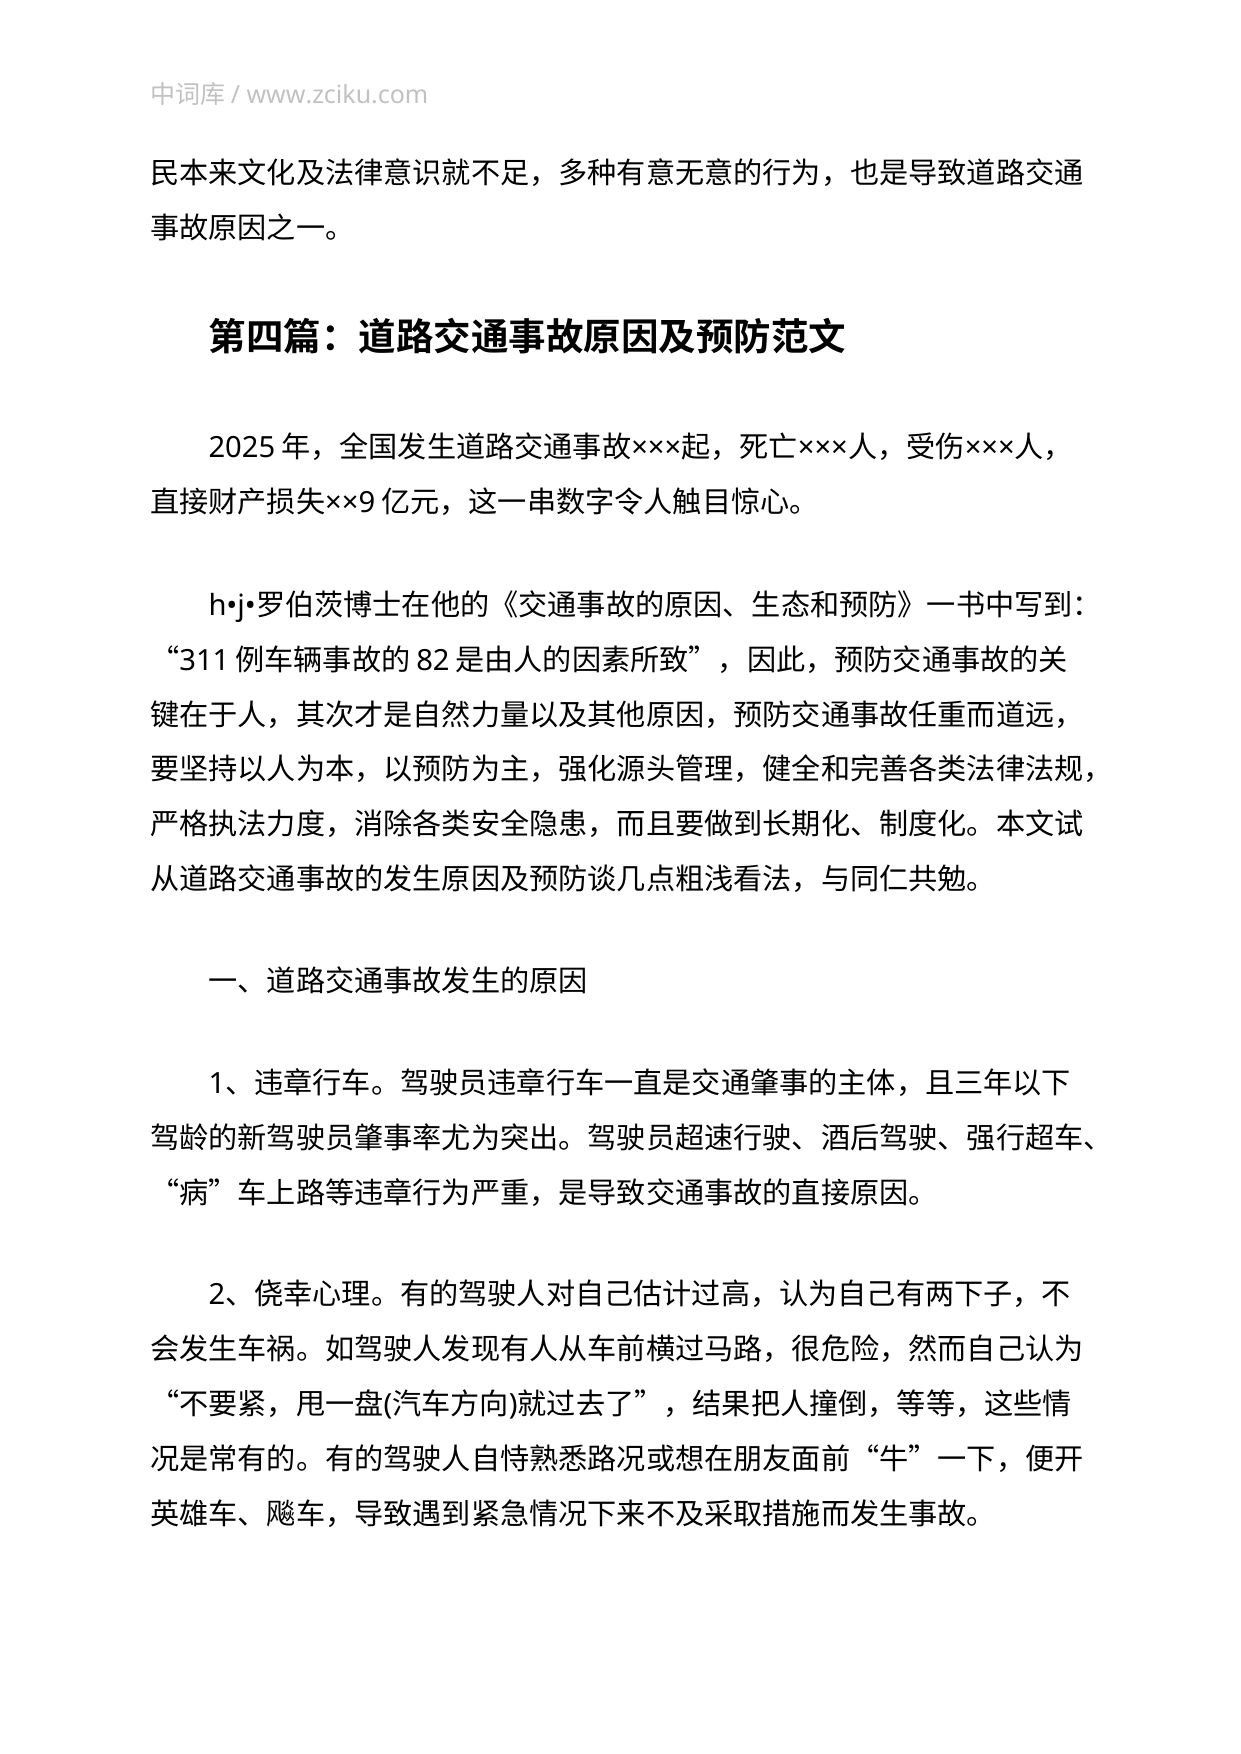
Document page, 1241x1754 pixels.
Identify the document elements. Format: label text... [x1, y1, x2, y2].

text 2、侥幸心理。有的驾驶人对自己估计过高，认为自己有两下子，不会发生车祸。如驾驶人发现有人从车前横过马路，很危险，然而自己认为“不要紧，甩一盘(汽车方向)就过去了”，结果把人撞倒，等等，这些情况是常有的。有的驾驶人自恃熟悉路况或想在朋友面前“牛”一下，便开英雄车、飚车，导致遇到紧急情况下来不及采取措施而发生事故。 [150, 1271, 1090, 1533]
text 一、道路交通事故发生的原因 [150, 957, 1090, 1000]
text 2025年，全国发生道路交通事故×××起，死亡×××人，受伤×××人，直接财产损失××9亿元，这一串数字令人触目惊心。 [150, 424, 1090, 521]
text 1、违章行车。驾驶员违章行车一直是交通肇事的主体，且三年以下驾龄的新驾驶员肇事率尤为突出。驾驶员超速行驶、酒后驾驶、强行超车、“病”车上路等违章行为严重，是导致交通事故的直接原因。 [150, 1059, 1090, 1211]
text h•j•罗伯茨博士在他的《交通事故的原因、生态和预防》一书中写到：“311例车辆事故的82是由人的因素所致”，因此，预防交通事故的关键在于人，其次才是自然力量以及其他原因，预防交通事故任重而道远，要坚持以人为本，以预防为主，强化源头管理，健全和完善各类法律法规，严格执法力度，消除各类安全隐患，而且要做到长期化、制度化。本文试从道路交通事故的发生原因及预防谈几点粗浅看法，与同仁共勉。 [150, 581, 1090, 898]
text 第四篇：道路交通事故原因及预防范文 [150, 307, 1090, 361]
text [150, 150, 1090, 247]
